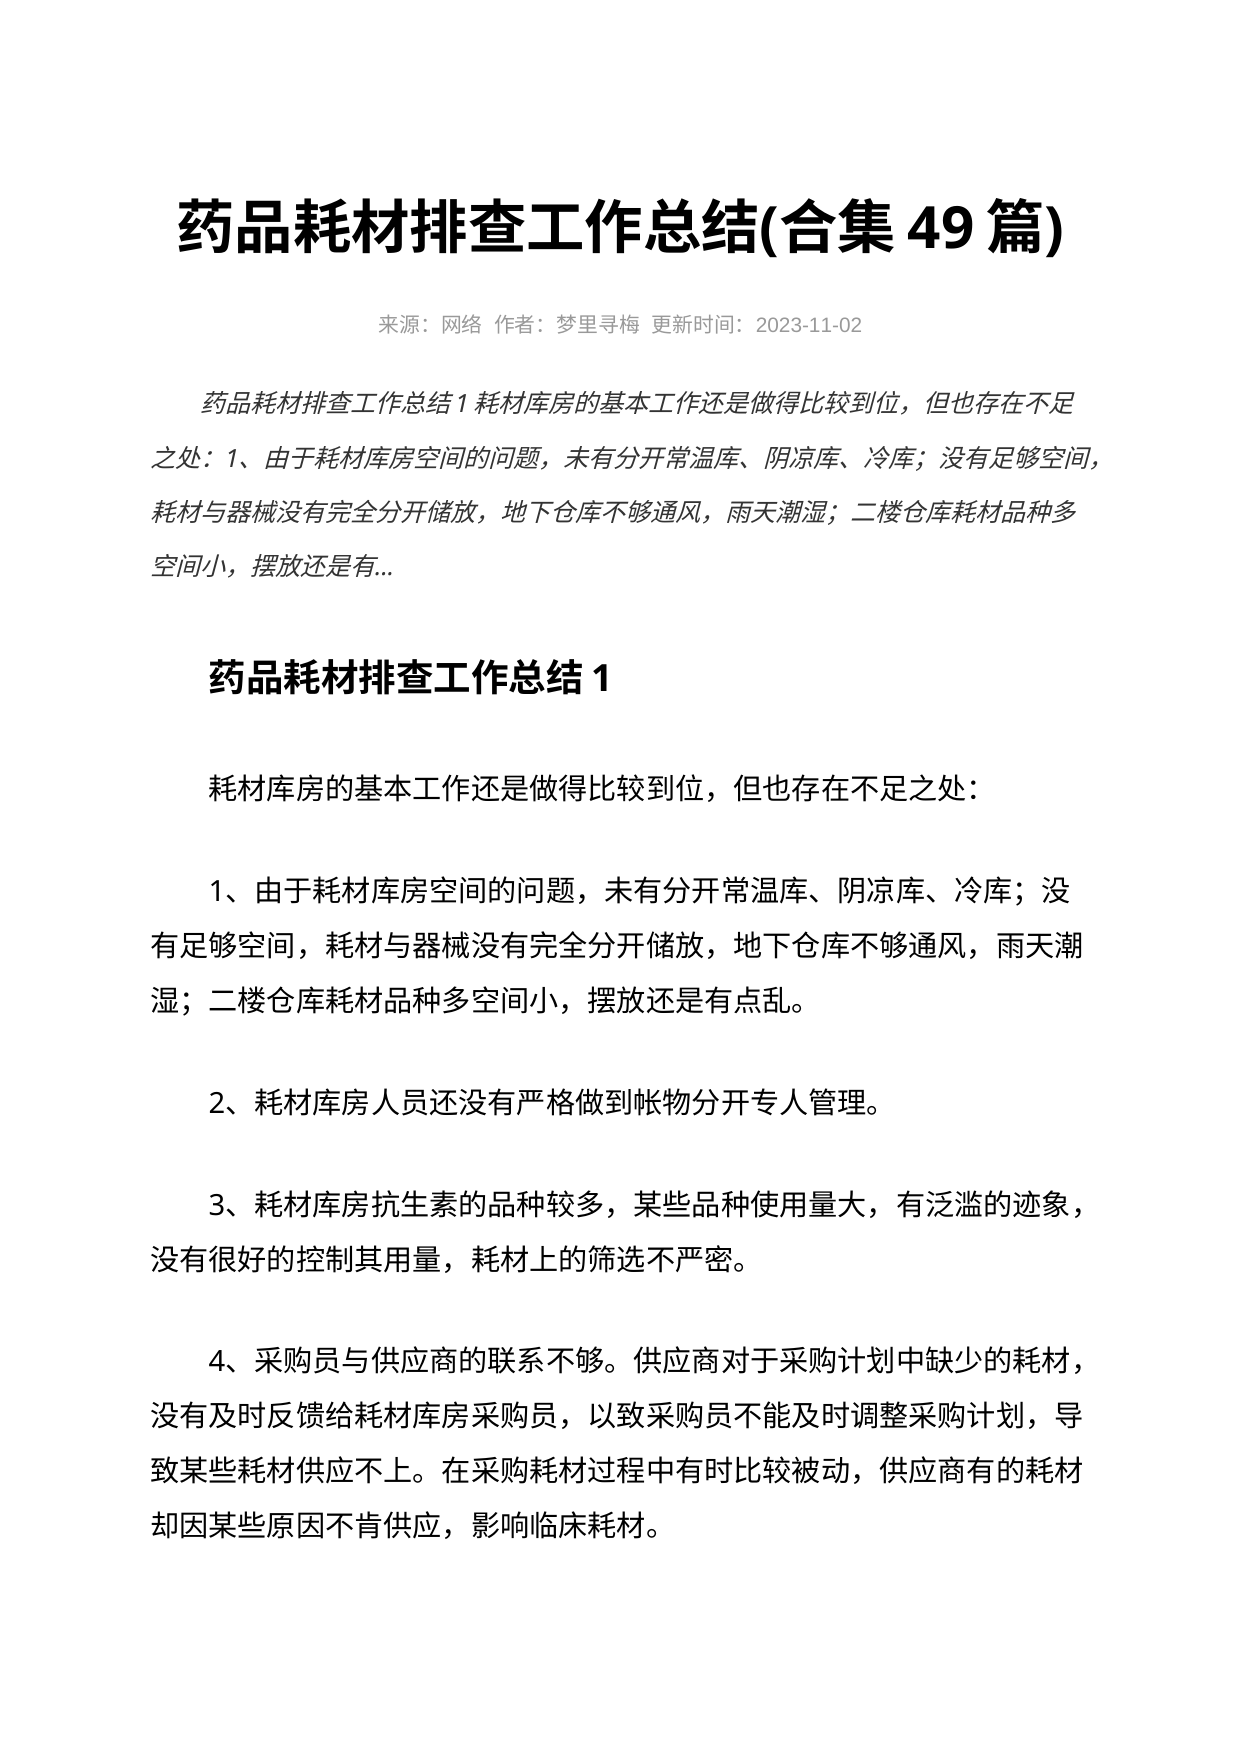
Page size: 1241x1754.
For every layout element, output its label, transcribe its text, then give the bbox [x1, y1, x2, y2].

text 药品耗材排查工作总结1 [150, 648, 1090, 703]
text 耗材库房的基本工作还是做得比较到位，但也存在不足之处： [150, 766, 1090, 808]
text 2、耗材库房人员还没有严格做到帐物分开专人管理。 [150, 1079, 1090, 1122]
text 药品耗材排查工作总结1耗材库房的基本工作还是做得比较到位，但也存在不足之处：1、由于耗材库房空间的问题，未有分开常温库、阴凉库、冷库；没有足够空间，耗材与器械没有完全分开储放，地下仓库不够通风，雨天潮湿；二楼仓库耗材品种多空间小，摆放还是有... [150, 384, 1090, 583]
subtitle 药品耗材排查工作总结(合集49篇) [150, 181, 1090, 266]
text 4、采购员与供应商的联系不够。供应商对于采购计划中缺少的耗材，没有及时反馈给耗材库房采购员，以致采购员不能及时调整采购计划，导致某些耗材供应不上。在采购耗材过程中有时比较被动，供应商有的耗材却因某些原因不肯供应，影响临床耗材。 [150, 1338, 1090, 1545]
text 来源：网络 作者：梦里寻梅 更新时间：2023-11-02 [150, 313, 1090, 337]
text 1、由于耗材库房空间的问题，未有分开常温库、阴凉库、冷库；没有足够空间，耗材与器械没有完全分开储放，地下仓库不够通风，雨天潮湿；二楼仓库耗材品种多空间小，摆放还是有点乱。 [150, 867, 1090, 1020]
text 3、耗材库房抗生素的品种较多，某些品种使用量大，有泛滥的迹象，没有很好的控制其用量，耗材上的筛选不严密。 [150, 1181, 1090, 1278]
